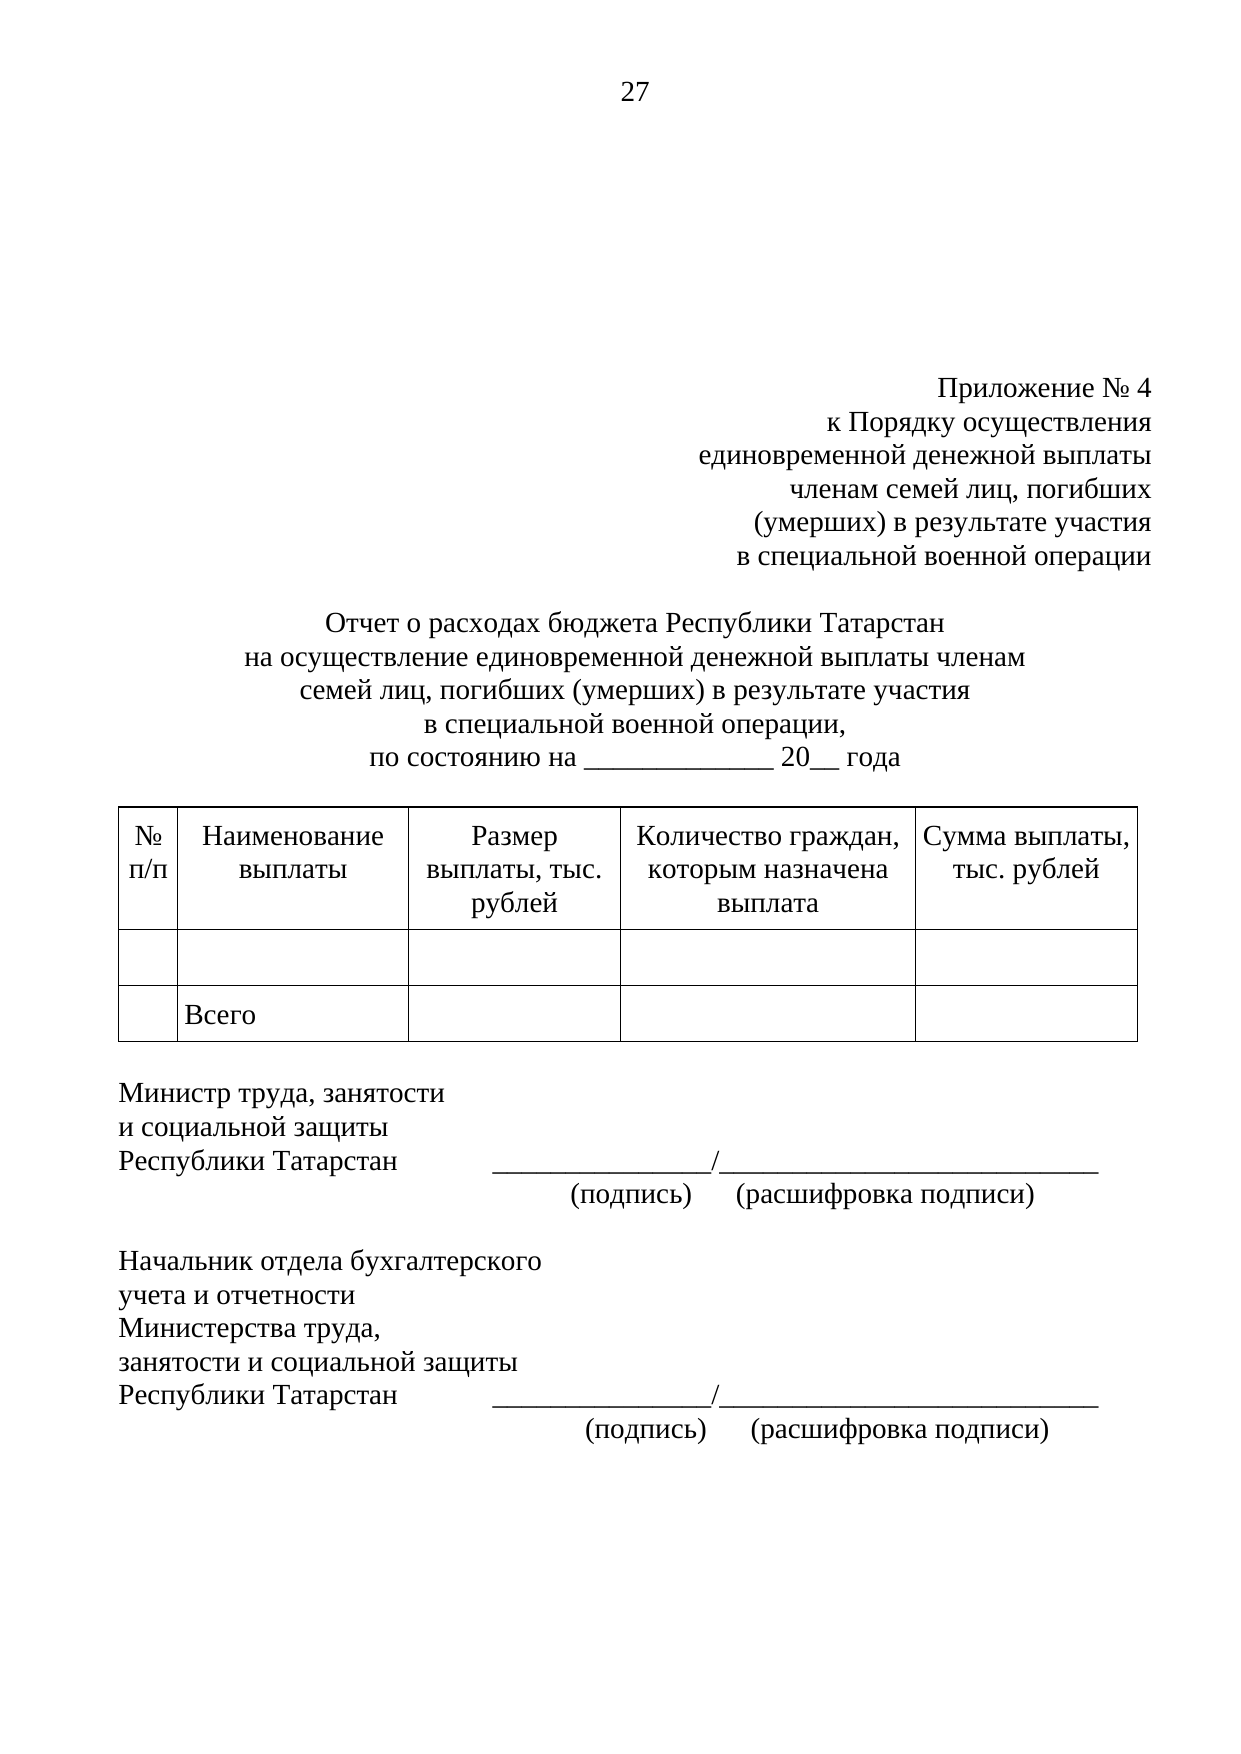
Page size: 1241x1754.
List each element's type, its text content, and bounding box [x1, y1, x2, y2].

text занятости и социальной защиты [118, 1344, 1152, 1377]
text Министерства труда, [118, 1310, 1152, 1344]
table_header № п/п [119, 808, 177, 929]
text по состоянию на _____________ 20__ года [118, 739, 1152, 773]
table_cell [621, 986, 915, 1041]
table_cell [119, 986, 177, 1041]
text в специальной военной операции, [118, 706, 1152, 739]
table_cell [178, 930, 408, 985]
text единовременной денежной выплаты [118, 437, 1152, 471]
text и социальной защиты [118, 1109, 1152, 1143]
text Республики Татарстан _______________/__________________________ [118, 1143, 1152, 1176]
text Республики Татарстан _______________/__________________________ [118, 1377, 1152, 1411]
table_cell [916, 986, 1137, 1041]
text семей лиц, погибших (умерших) в результате участия [118, 672, 1152, 706]
table_header Количество граждан, которым назначена выплата [621, 808, 915, 929]
text Начальник отдела бухгалтерского [118, 1243, 1152, 1277]
table_header Наименование выплаты [178, 808, 408, 929]
text учета и отчетности [118, 1277, 1152, 1310]
table_cell [119, 930, 177, 985]
table_cell [409, 986, 620, 1041]
table_cell [916, 930, 1137, 985]
text (подпись) (расшифровка подписи) [118, 1411, 1152, 1444]
table_cell [621, 930, 915, 985]
text к Порядку осуществления [118, 404, 1152, 437]
text (умерших) в результате участия [118, 504, 1152, 538]
text на осуществление единовременной денежной выплаты членам [118, 639, 1152, 672]
text (подпись) (расшифровка подписи) [118, 1176, 1152, 1210]
table_cell [409, 930, 620, 985]
text Отчет о расходах бюджета Республики Татарстан [118, 605, 1152, 639]
text Приложение № 4 [118, 370, 1152, 404]
table_header Размер выплаты, тыс. рублей [409, 808, 620, 929]
table_cell Всего [178, 986, 408, 1041]
text Министр труда, занятости [118, 1076, 1152, 1109]
text в специальной военной операции [118, 538, 1152, 572]
table_header Сумма выплаты, тыс. рублей [916, 808, 1137, 929]
text членам семей лиц, погибших [118, 471, 1152, 504]
